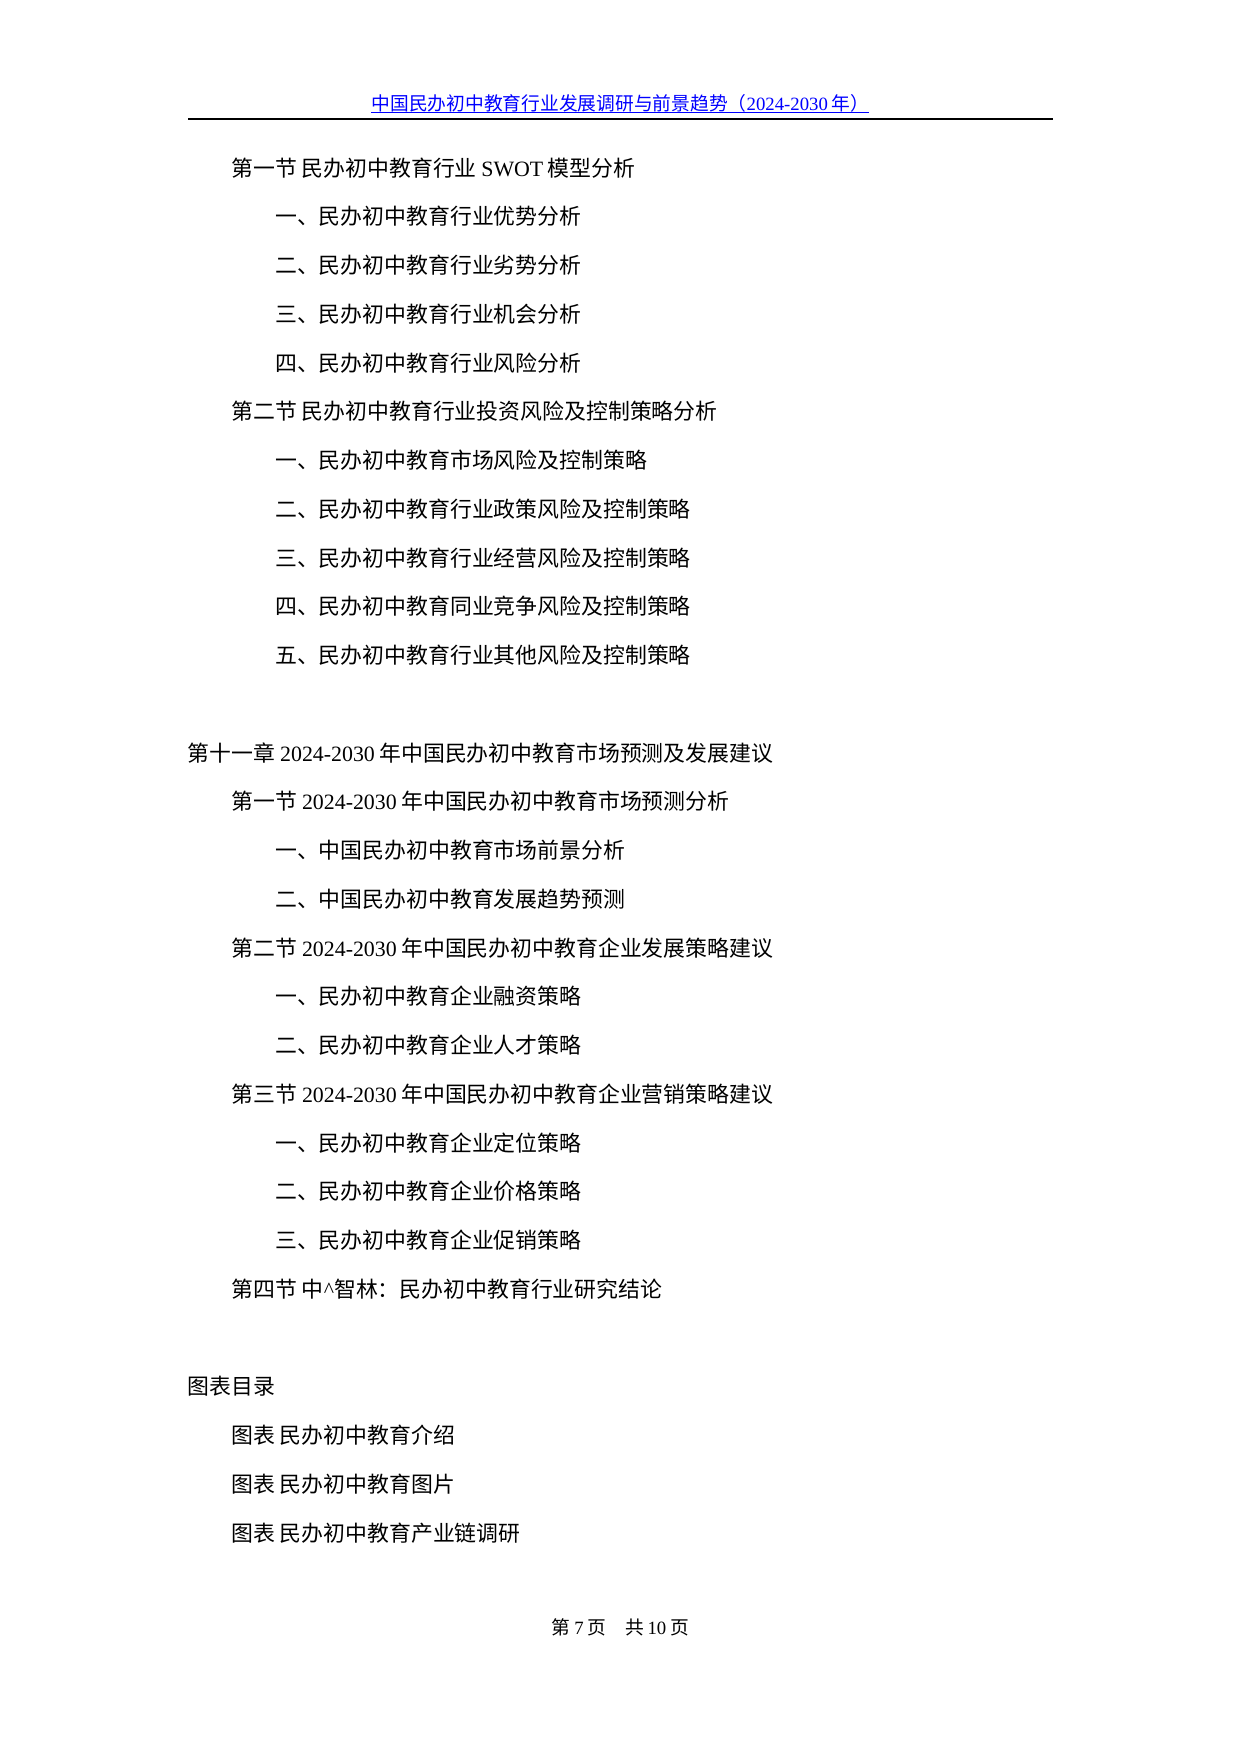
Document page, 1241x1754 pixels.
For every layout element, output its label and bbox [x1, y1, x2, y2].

text [187, 150, 1053, 1548]
